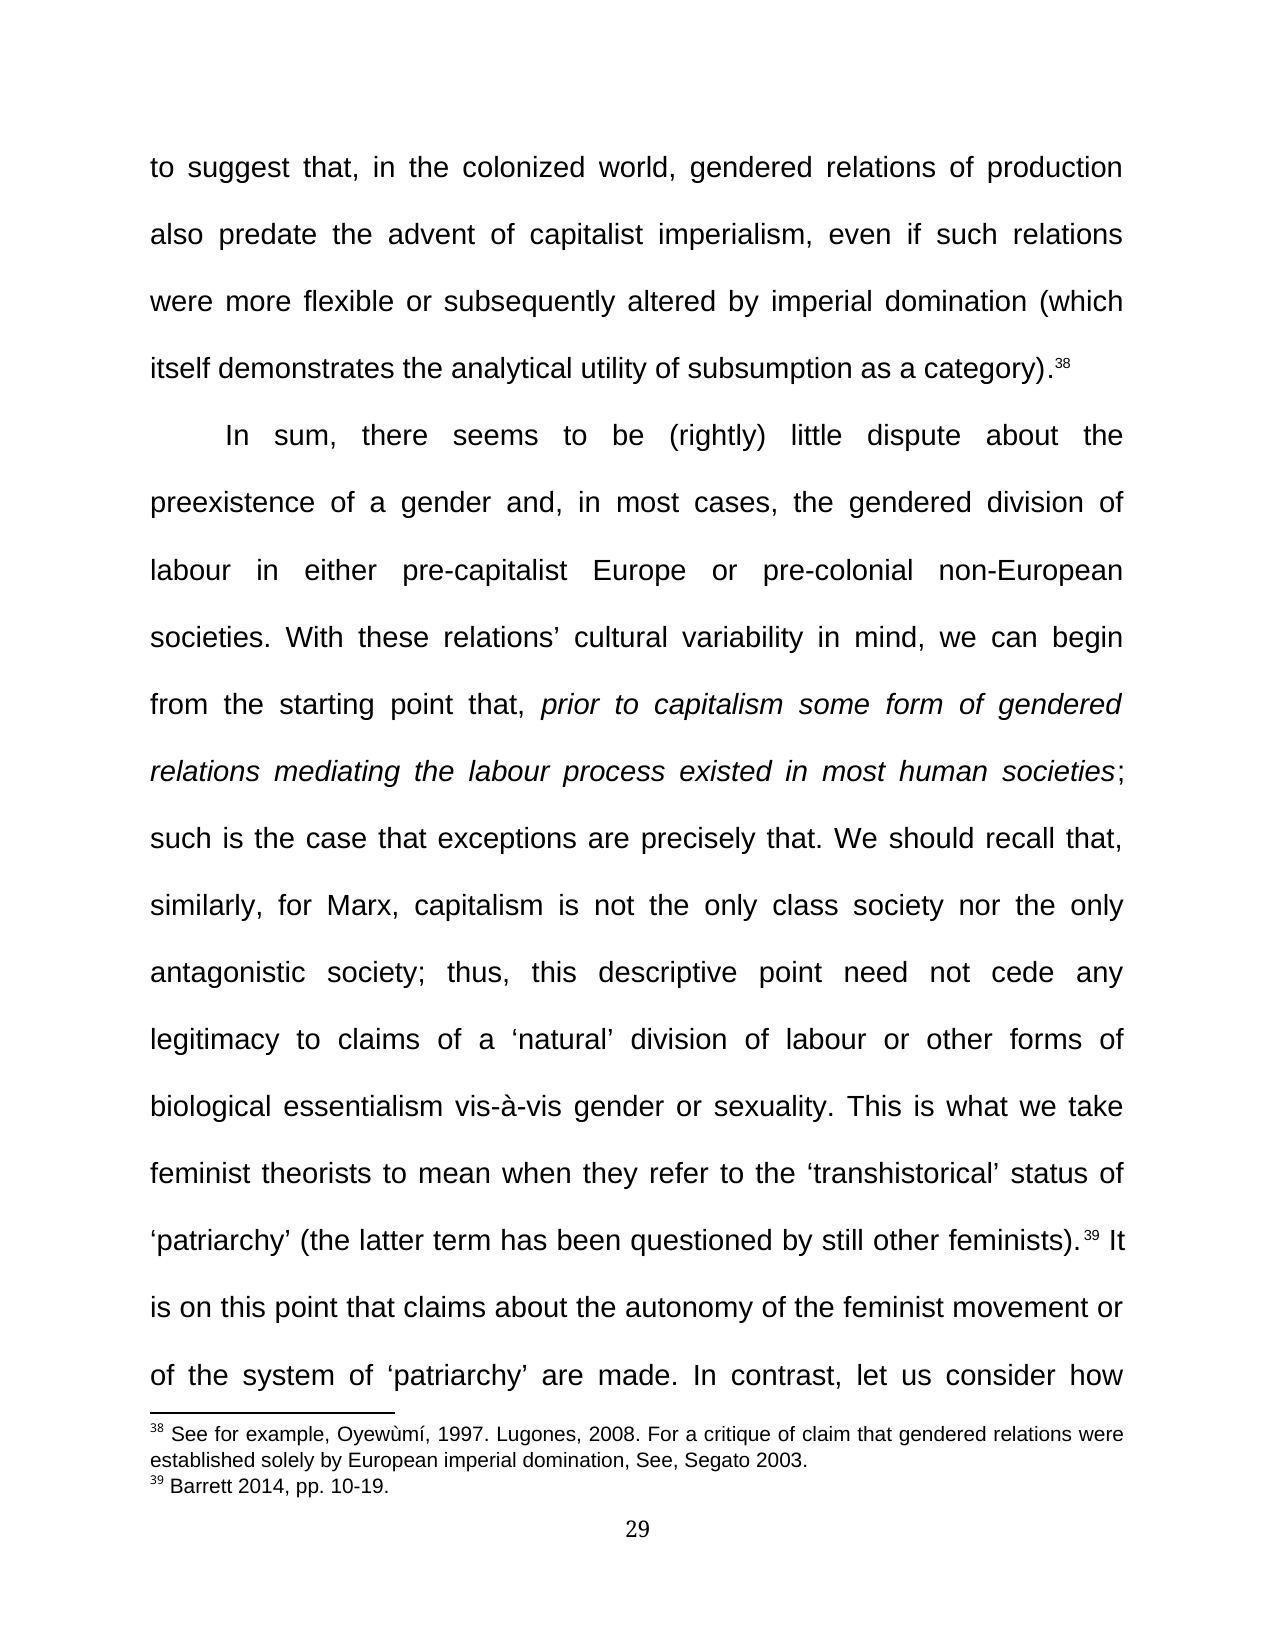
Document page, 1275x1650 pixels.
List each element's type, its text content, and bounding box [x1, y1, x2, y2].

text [150, 418, 1125, 1391]
text It is well known, though often poorly understood, that gendered relations of production—for example, the sexual/gendered division of labour, the gender valorisation (that is, feminisation) of certain work and tasks—in a strictly chronological sense, predate the existence of capitalism as a mode of production. One would be hard pressed to find evidence that capitalism produces gender relations as a matter of origin. To use a well-worn example, even if one takes England as the locus classicus of capitalism’s birth, we would be remiss to ignore the rather hierarchical—if often changing—sex/gender roles which characterized life throughout the Middle Ages and most certainly in the feudal societies of the Late Middle Ages. Implicit even in the claim of some contemporary thinkers who insist on the colonial origins of modern gender, there is ample historical evidence to suggest that, in the colonized world, gendered relations of production also predate the advent of capitalist imperialism, even if such relations were more flexible or subsequently altered by imperial domination (which itself demonstrates the analytical utility of subsumption as a category). [150, 150, 1125, 385]
